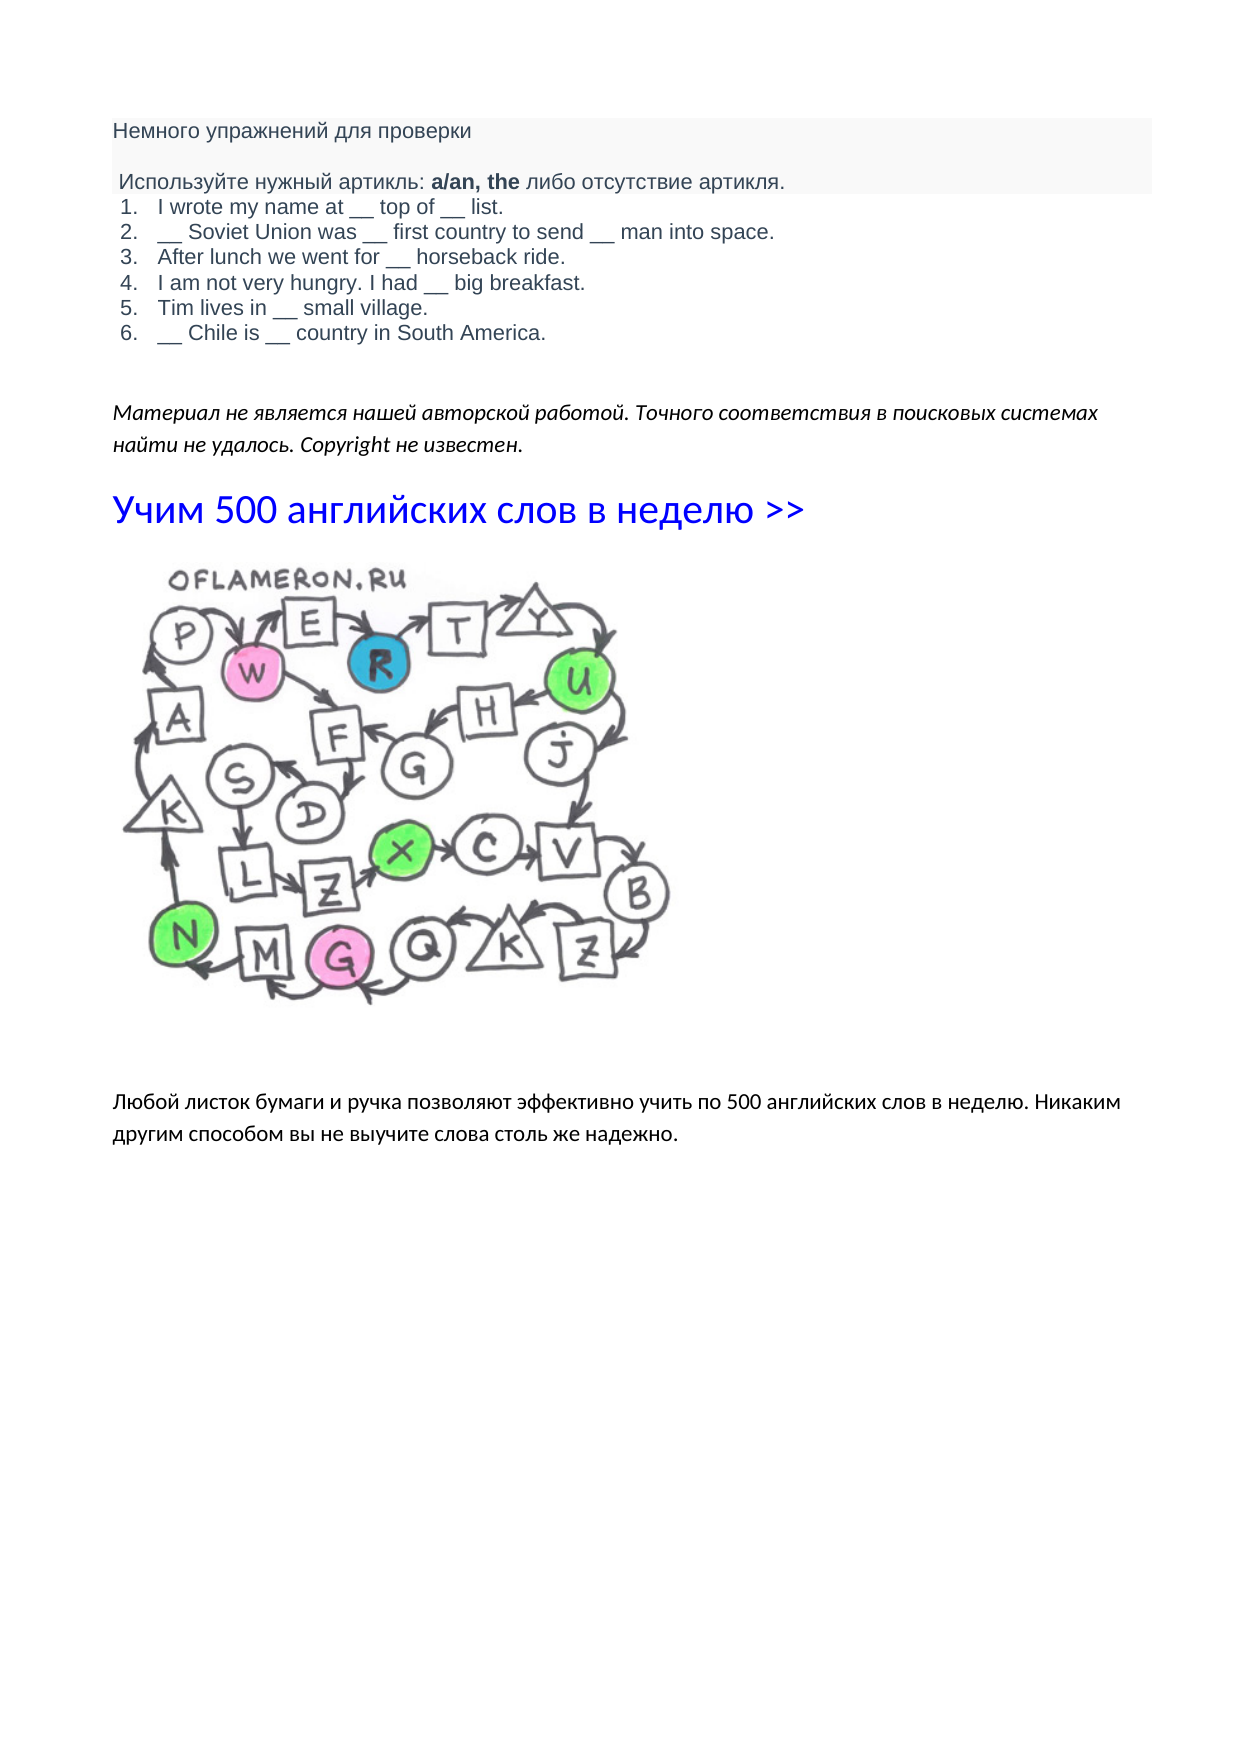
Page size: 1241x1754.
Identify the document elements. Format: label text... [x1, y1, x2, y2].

text Используйте нужный артикль: a/an, the либо отсутствие артикля. [112, 168, 1152, 194]
list I wrote my name at __ top of __ list. [120, 194, 1152, 219]
text Любой листок бумаги и ручка позволяют эффективно учить по 500 английских слов в неделю. Никаким другим способом вы не выучите слова столь же надежно. [112, 1087, 1152, 1148]
list __ Soviet Union was __ first country to send __ man into space. [120, 219, 1152, 244]
picture [112, 562, 681, 1010]
list __ Chile is __ country in South America. [120, 320, 1152, 345]
list After lunch we went for __ horseback ride. [120, 244, 1152, 269]
list Tim lives in __ small village. [120, 294, 1152, 320]
text Учим 500 английских слов в неделю >> [112, 483, 1152, 534]
list I am not very hungry. I had __ big breakfast. [120, 269, 1152, 294]
text Материал не является нашей авторской работой. Точного соответствия в поисковых системах найти не удалось. Copyright не известен. [112, 398, 1152, 458]
text Немного упражнений для проверки [112, 118, 1152, 143]
